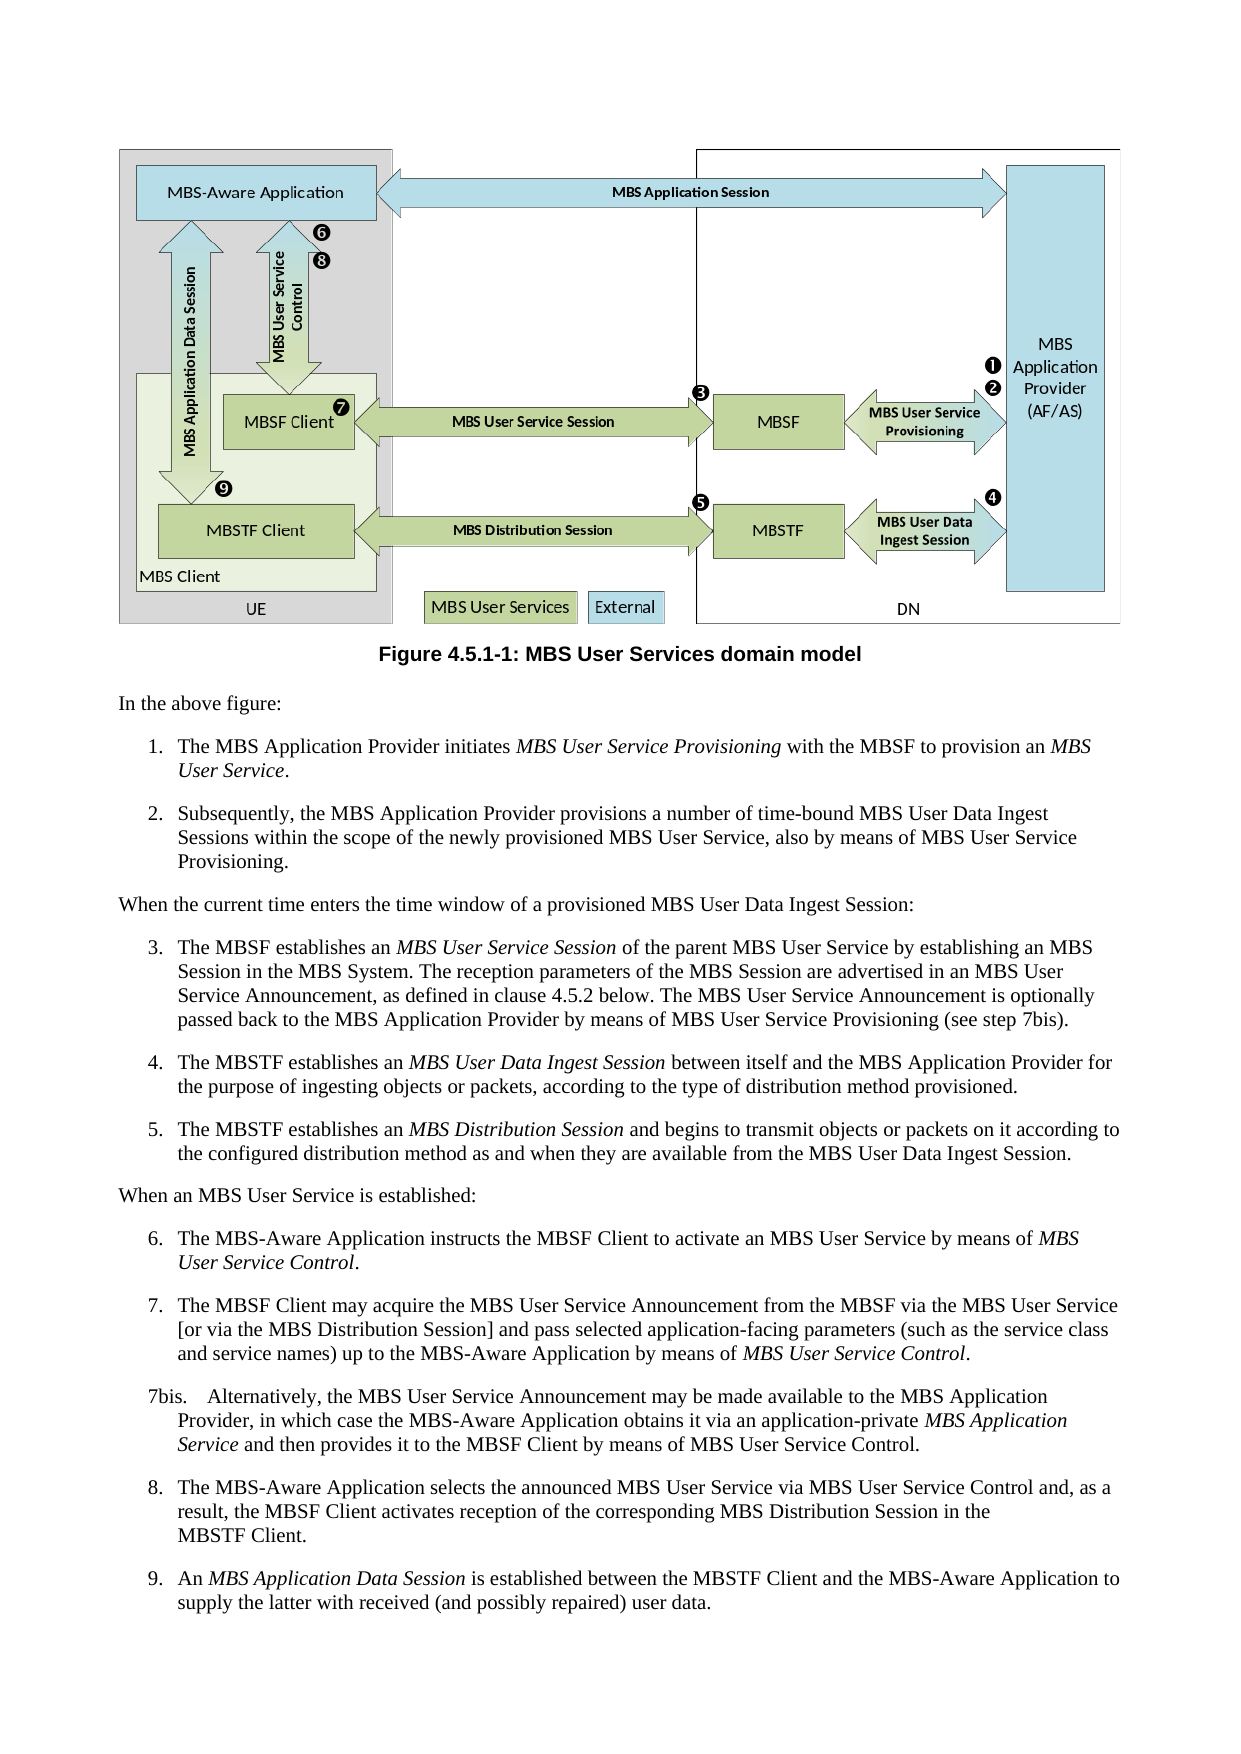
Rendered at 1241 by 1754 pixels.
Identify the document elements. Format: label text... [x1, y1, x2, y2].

text 1. The MBS Application Provider initiates MBS User Service Provisioning with the MBSF to provision an MBS User Service. [148, 734, 1122, 782]
text 9. An MBS Application Data Session is established between the MBSTF Client and the MBS-Aware Application to supply the latter with received (and possibly repaired) user data. [148, 1566, 1122, 1614]
text 2. Subsequently, the MBS Application Provider provisions a number of time-bound MBS User Data Ingest Sessions within the scope of the newly provisioned MBS User Service, also by means of MBS User Service Provisioning. [148, 801, 1122, 873]
text Figure 4.5.1-1: MBS User Services domain model [118, 642, 1122, 666]
text 8. The MBS-Aware Application selects the announced MBS User Service via MBS User Service Control and, as a result, the MBSF Client activates reception of the corresponding MBS Distribution Session in the MBSTF Client. [148, 1475, 1122, 1547]
text 7bis. Alternatively, the MBS User Service Announcement may be made available to the MBS Application Provider, in which case the MBS-Aware Application obtains it via an application-private MBS Application Service and then provides it to the MBSF Client by means of MBS User Service Control. [148, 1384, 1122, 1456]
text 3. The MBSF establishes an MBS User Service Session of the parent MBS User Service by establishing an MBS Session in the MBS System. The reception parameters of the MBS Session are advertised in an MBS User Service Announcement, as defined in clause 4.5.2 below. The MBS User Service Announcement is optionally passed back to the MBS Application Provider by means of MBS User Service Provisioning (see step 7bis). [148, 934, 1122, 1031]
text 6. The MBS-Aware Application instructs the MBSF Client to activate an MBS User Service by means of MBS User Service Control. [148, 1226, 1122, 1274]
text 4. The MBSTF establishes an MBS User Data Ingest Session between itself and the MBS Application Provider for the purpose of ingesting objects or packets, according to the type of distribution method provisioned. [148, 1049, 1122, 1098]
text In the above figure: [118, 691, 1122, 715]
text When the current time enters the time window of a provisioned MBS User Data Ingest Session: [118, 892, 1122, 916]
text 7. The MBSF Client may acquire the MBS User Service Announcement from the MBSF via the MBS User Service [or via the MBS Distribution Session] and pass selected application-facing parameters (such as the service class and service names) up to the MBS-Aware Application by means of MBS User Service Control. [148, 1293, 1122, 1365]
text 5. The MBSTF establishes an MBS Distribution Session and begins to transmit objects or packets on it according to the configured distribution method as and when they are available from the MBS User Data Ingest Session. [148, 1116, 1122, 1164]
text When an MBS User Service is established: [118, 1183, 1122, 1207]
